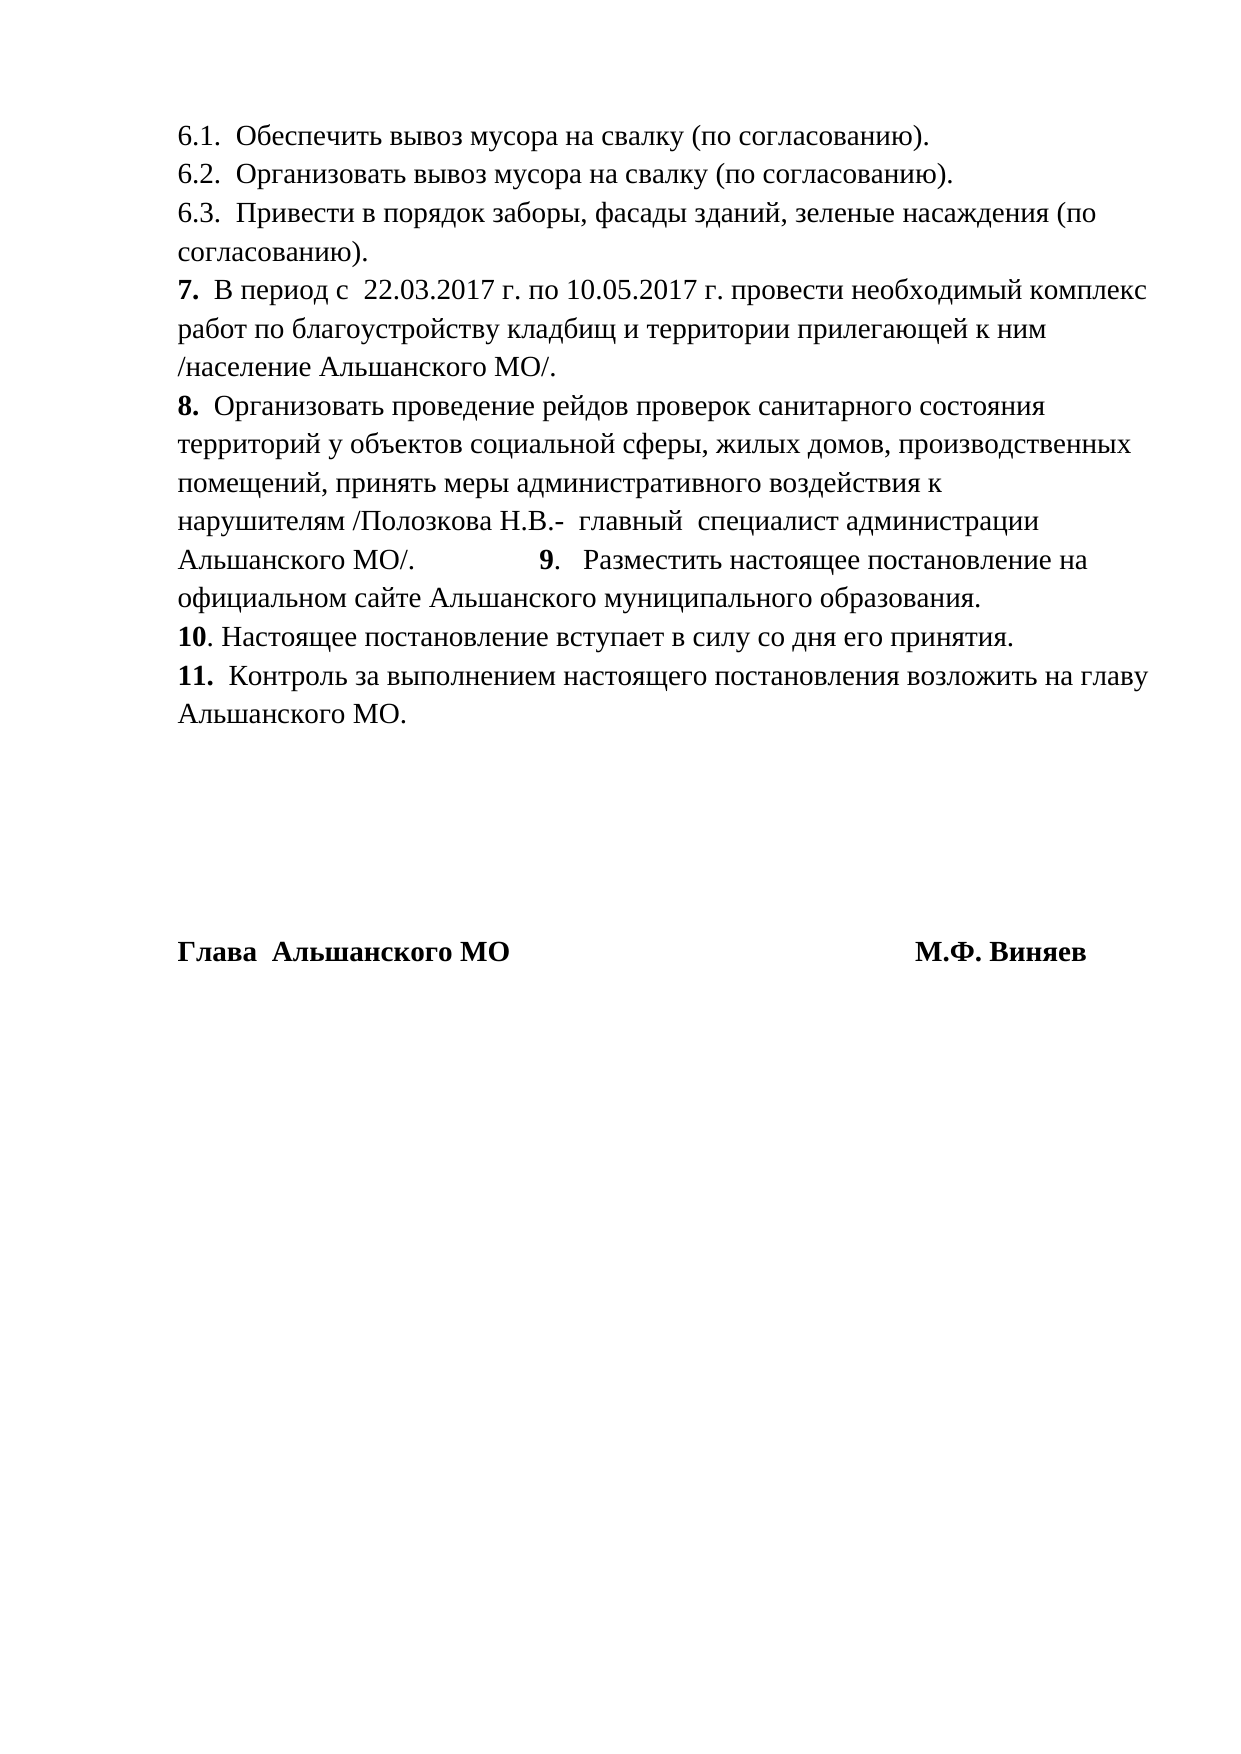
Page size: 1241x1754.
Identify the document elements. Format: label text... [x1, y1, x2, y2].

text Глава Альшанского МО М.Ф. Виняев [177, 934, 1152, 967]
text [177, 118, 1152, 730]
